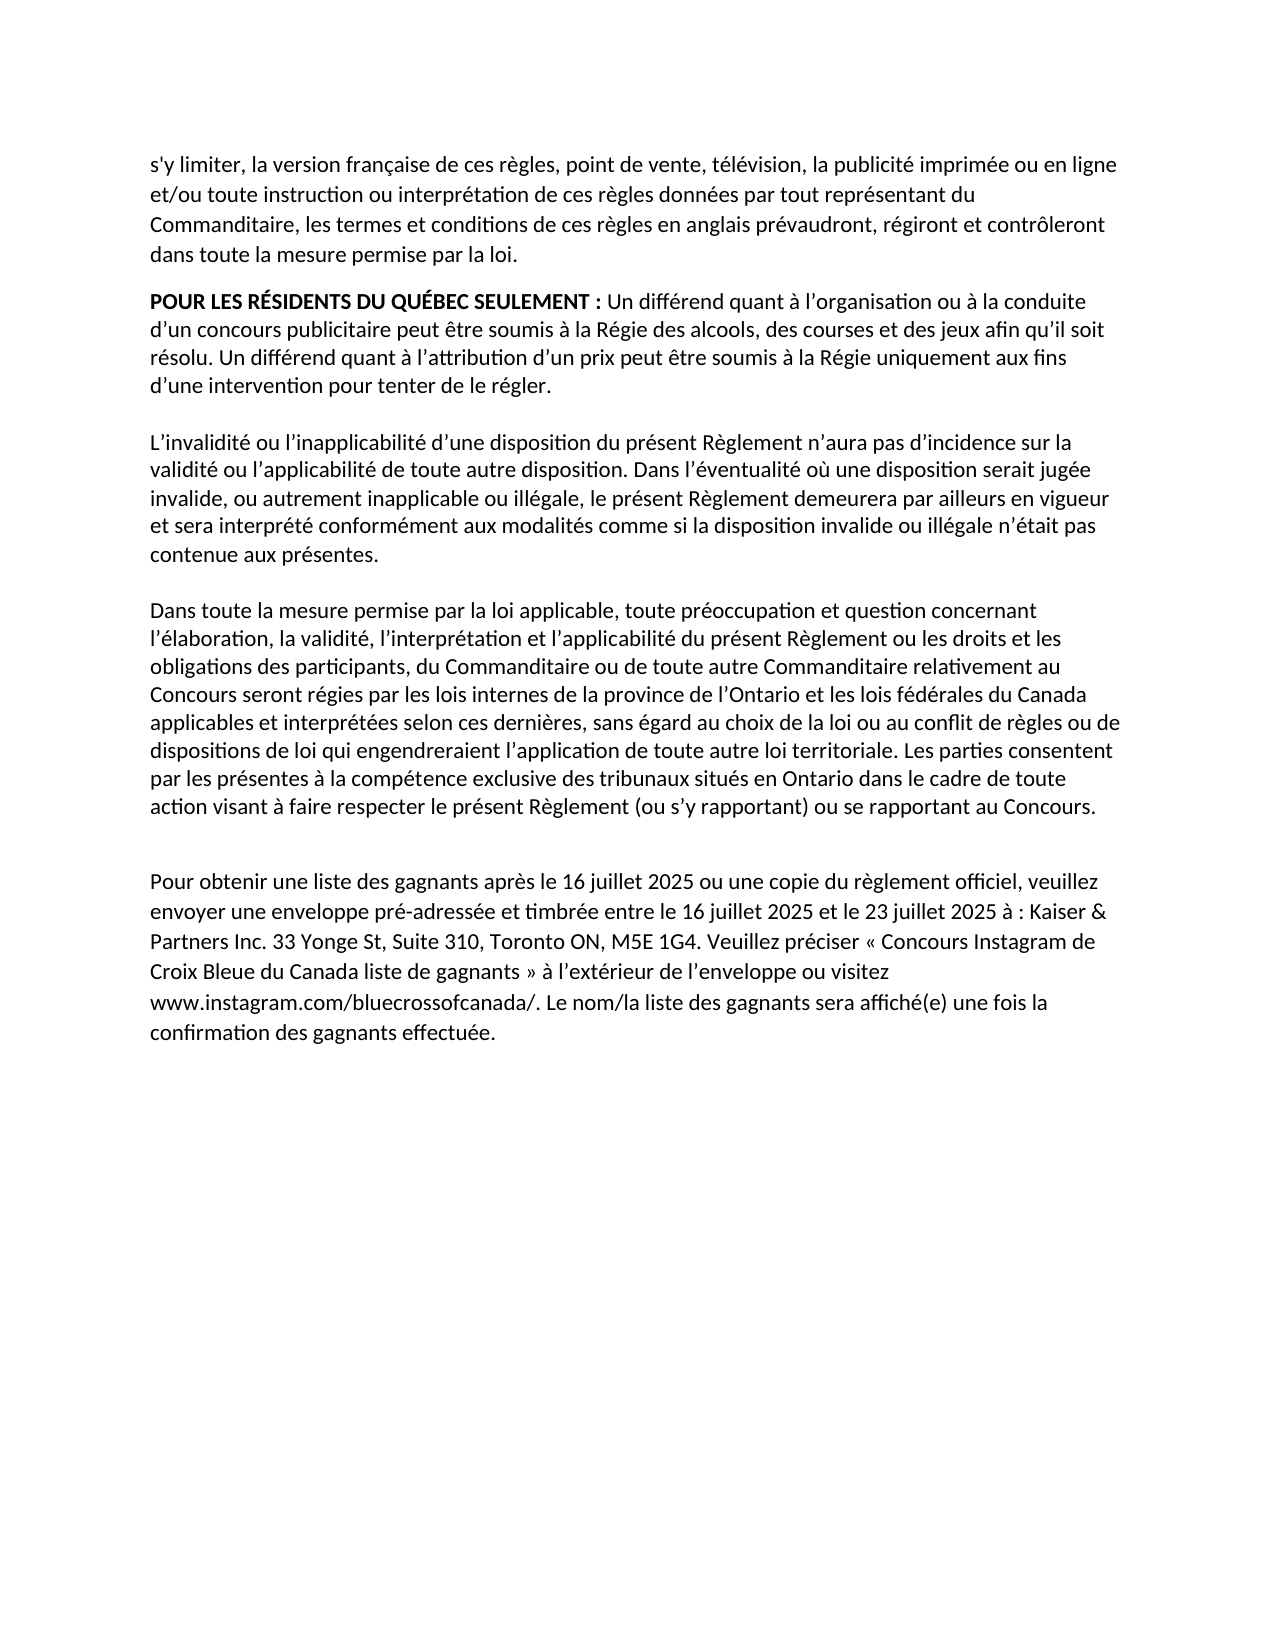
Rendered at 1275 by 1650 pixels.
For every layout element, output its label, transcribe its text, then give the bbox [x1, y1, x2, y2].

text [150, 150, 1125, 269]
text Pour obtenir une liste des gagnants après le 16 juillet 2025 ou une copie du règlement officiel, veuillez envoyer une enveloppe pré-adressée et timbrée entre le 16 juillet 2025 et le 23 juillet 2025 à : Kaiser & Partners Inc. 33 Yonge St, Suite 310, Toronto ON, M5E 1G4. Veuillez préciser « Concours Instagram de Croix Bleue du Canada liste de gagnants » à l’extérieur de l’enveloppe ou visitez www.instagram.com/bluecrossofcanada/. Le nom/la liste des gagnants sera affiché(e) une fois la confirmation des gagnants effectuée. [150, 867, 1125, 1046]
text Dans toute la mesure permise par la loi applicable, toute préoccupation et question concernant l’élaboration, la validité, l’interprétation et l’applicabilité du présent Règlement ou les droits et les obligations des participants, du Commanditaire ou de toute autre Commanditaire relativement au Concours seront régies par les lois internes de la province de l’Ontario et les lois fédérales du Canada applicables et interprétées selon ces dernières, sans égard au choix de la loi ou au conflit de règles ou de dispositions de loi qui engendreraient l’application de toute autre loi territoriale. Les parties consentent par les présentes à la compétence exclusive des tribunaux situés en Ontario dans le cadre de toute action visant à faire respecter le présent Règlement (ou s’y rapportant) ou se rapportant au Concours. [150, 596, 1125, 820]
text POUR LES RÉSIDENTS DU QUÉBEC SEULEMENT : Un différend quant à l’organisation ou à la conduite d’un concours publicitaire peut être soumis à la Régie des alcools, des courses et des jeux afin qu’il soit résolu. Un différend quant à l’attribution d’un prix peut être soumis à la Régie uniquement aux fins d’une intervention pour tenter de le régler. [150, 287, 1125, 399]
text L’invalidité ou l’inapplicabilité d’une disposition du présent Règlement n’aura pas d’incidence sur la validité ou l’applicabilité de toute autre disposition. Dans l’éventualité où une disposition serait jugée invalide, ou autrement inapplicable ou illégale, le présent Règlement demeurera par ailleurs en vigueur et sera interprété conformément aux modalités comme si la disposition invalide ou illégale n’était pas contenue aux présentes. [150, 428, 1125, 568]
